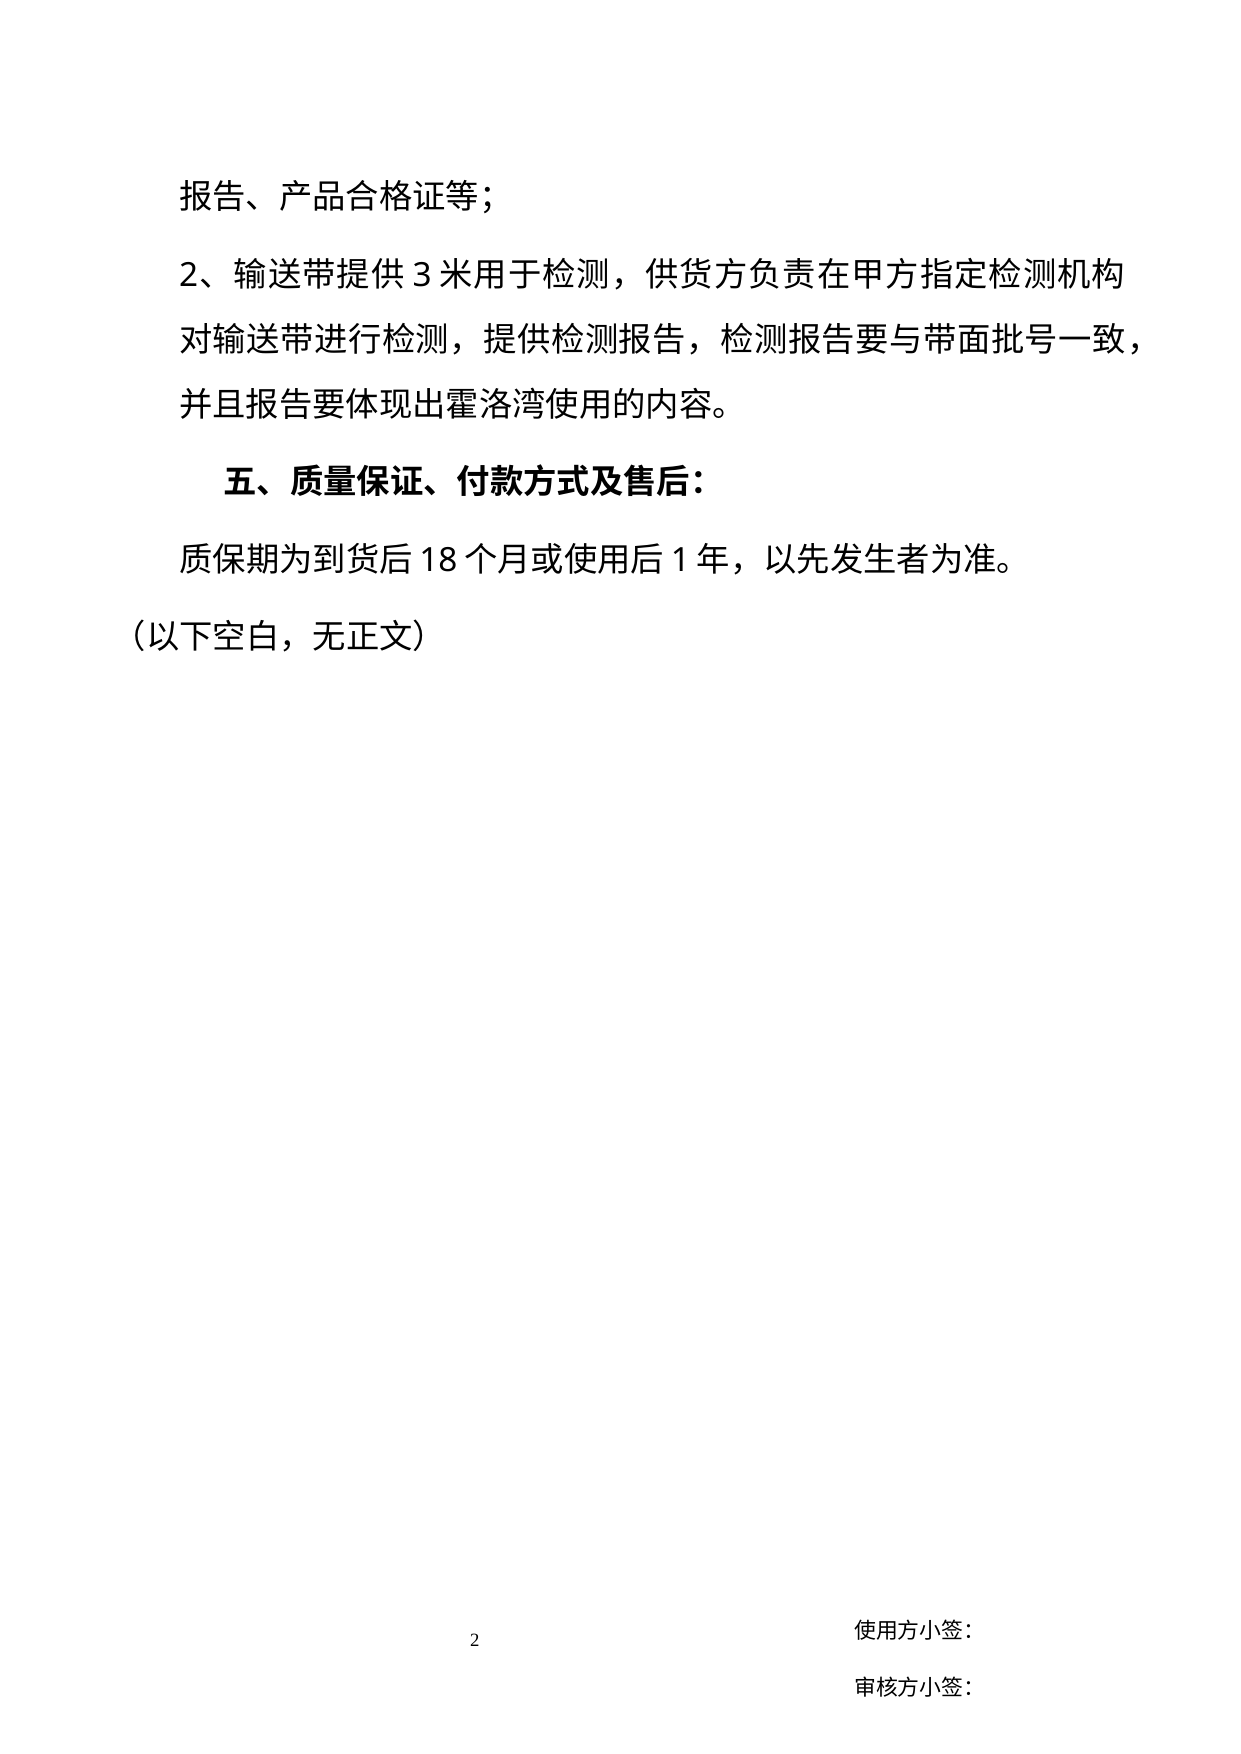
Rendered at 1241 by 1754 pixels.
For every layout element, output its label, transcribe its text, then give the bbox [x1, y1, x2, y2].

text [179, 162, 1128, 227]
text 质保期为到货后18个月或使用后1年，以先发生者为准。 [112, 524, 1128, 589]
text （以下空白，无正文） [112, 602, 1128, 667]
list 质量保证、付款方式及售后： [156, 447, 1128, 512]
text 2、输送带提供3米用于检测，供货方负责在甲方指定检测机构对输送带进行检测，提供检测报告，检测报告要与带面批号一致，并且报告要体现出霍洛湾使用的内容。 [179, 239, 1128, 434]
